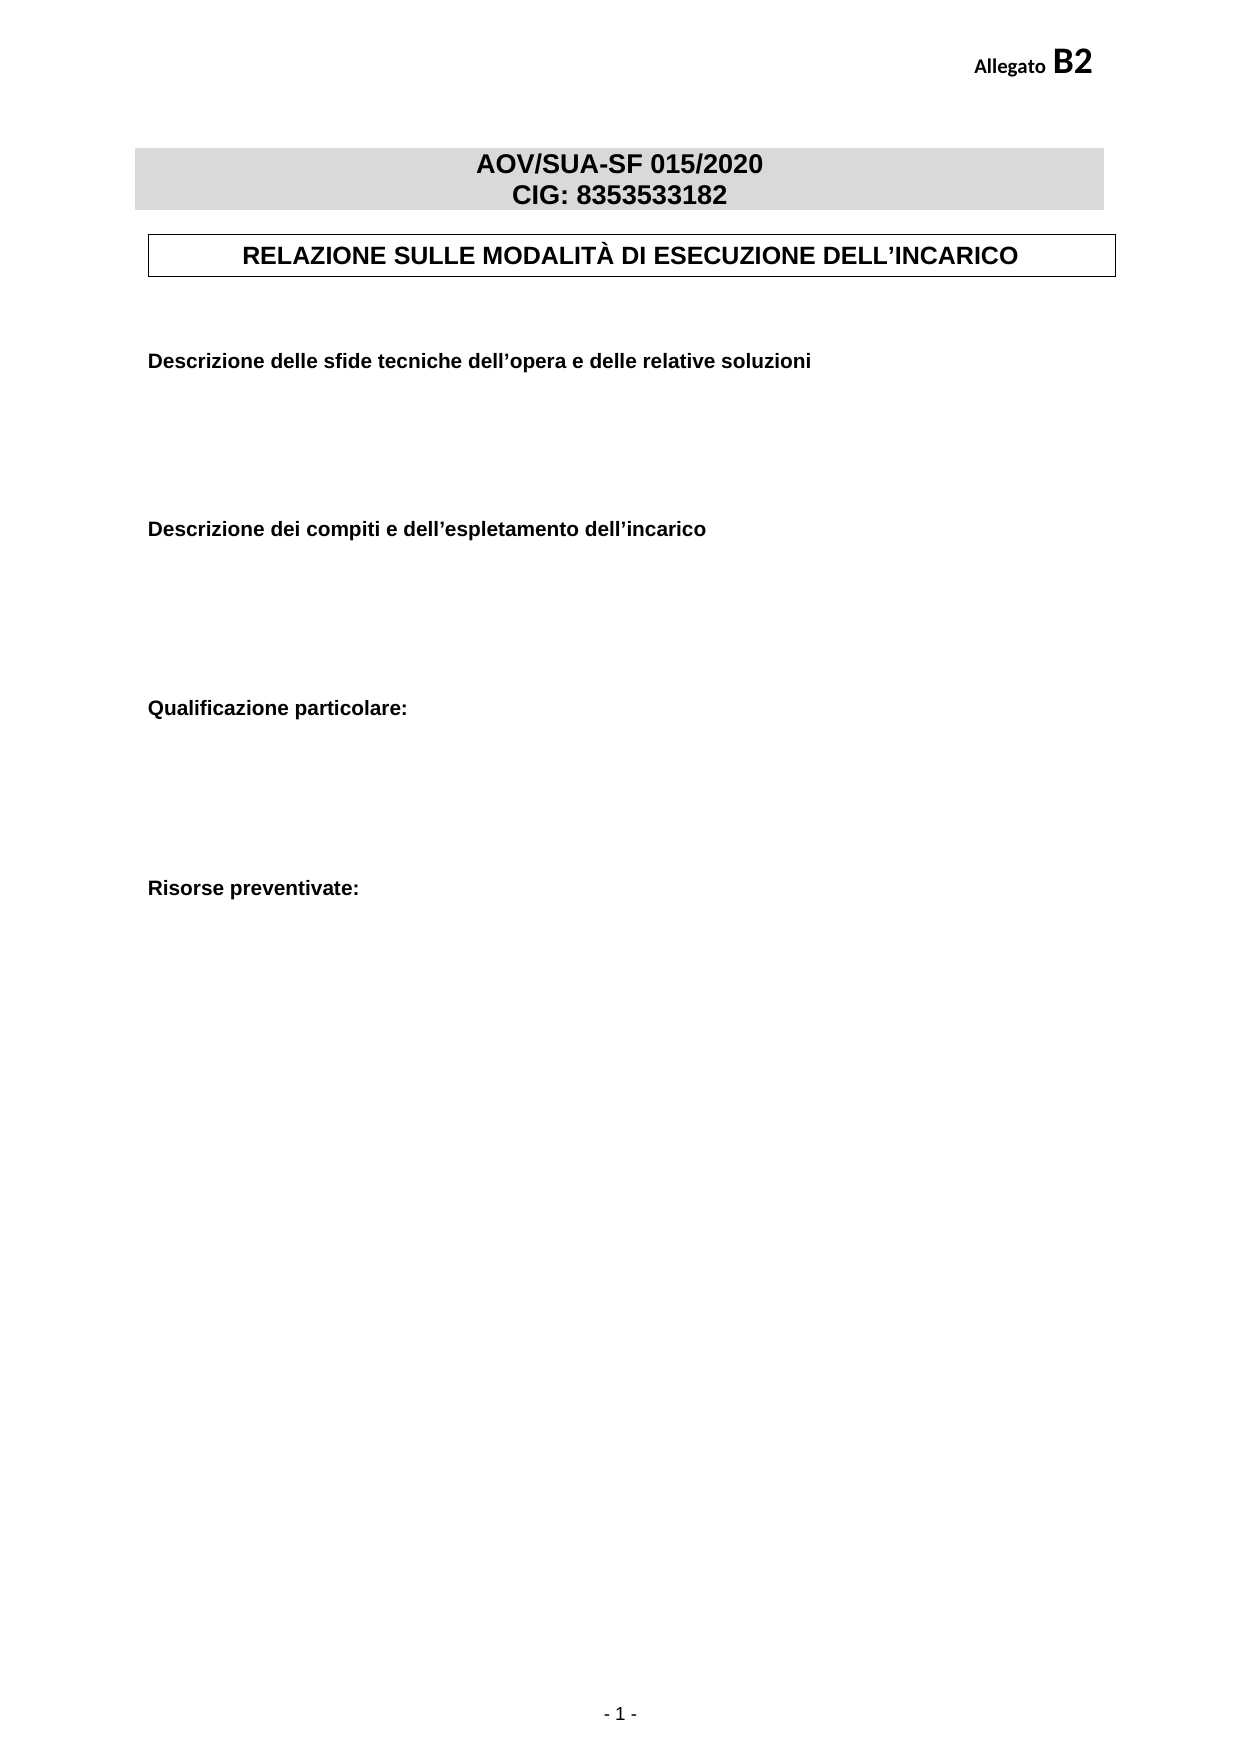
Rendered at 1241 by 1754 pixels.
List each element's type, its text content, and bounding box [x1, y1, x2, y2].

text AOV/SUA-SF 015/2020 [135, 148, 1104, 179]
text Risorse preventivate: [148, 876, 1092, 900]
text Qualificazione particolare: [148, 696, 1092, 720]
text Descrizione delle sfide tecniche dell’opera e delle relative soluzioni [148, 349, 1092, 373]
text Descrizione dei compiti e dell’espletamento dell’incarico [148, 516, 1092, 540]
table_header relazione sulle MODALITÀ di esecuzione dell’incarico [149, 235, 1115, 276]
text CIG: 8353533182 [135, 179, 1104, 210]
